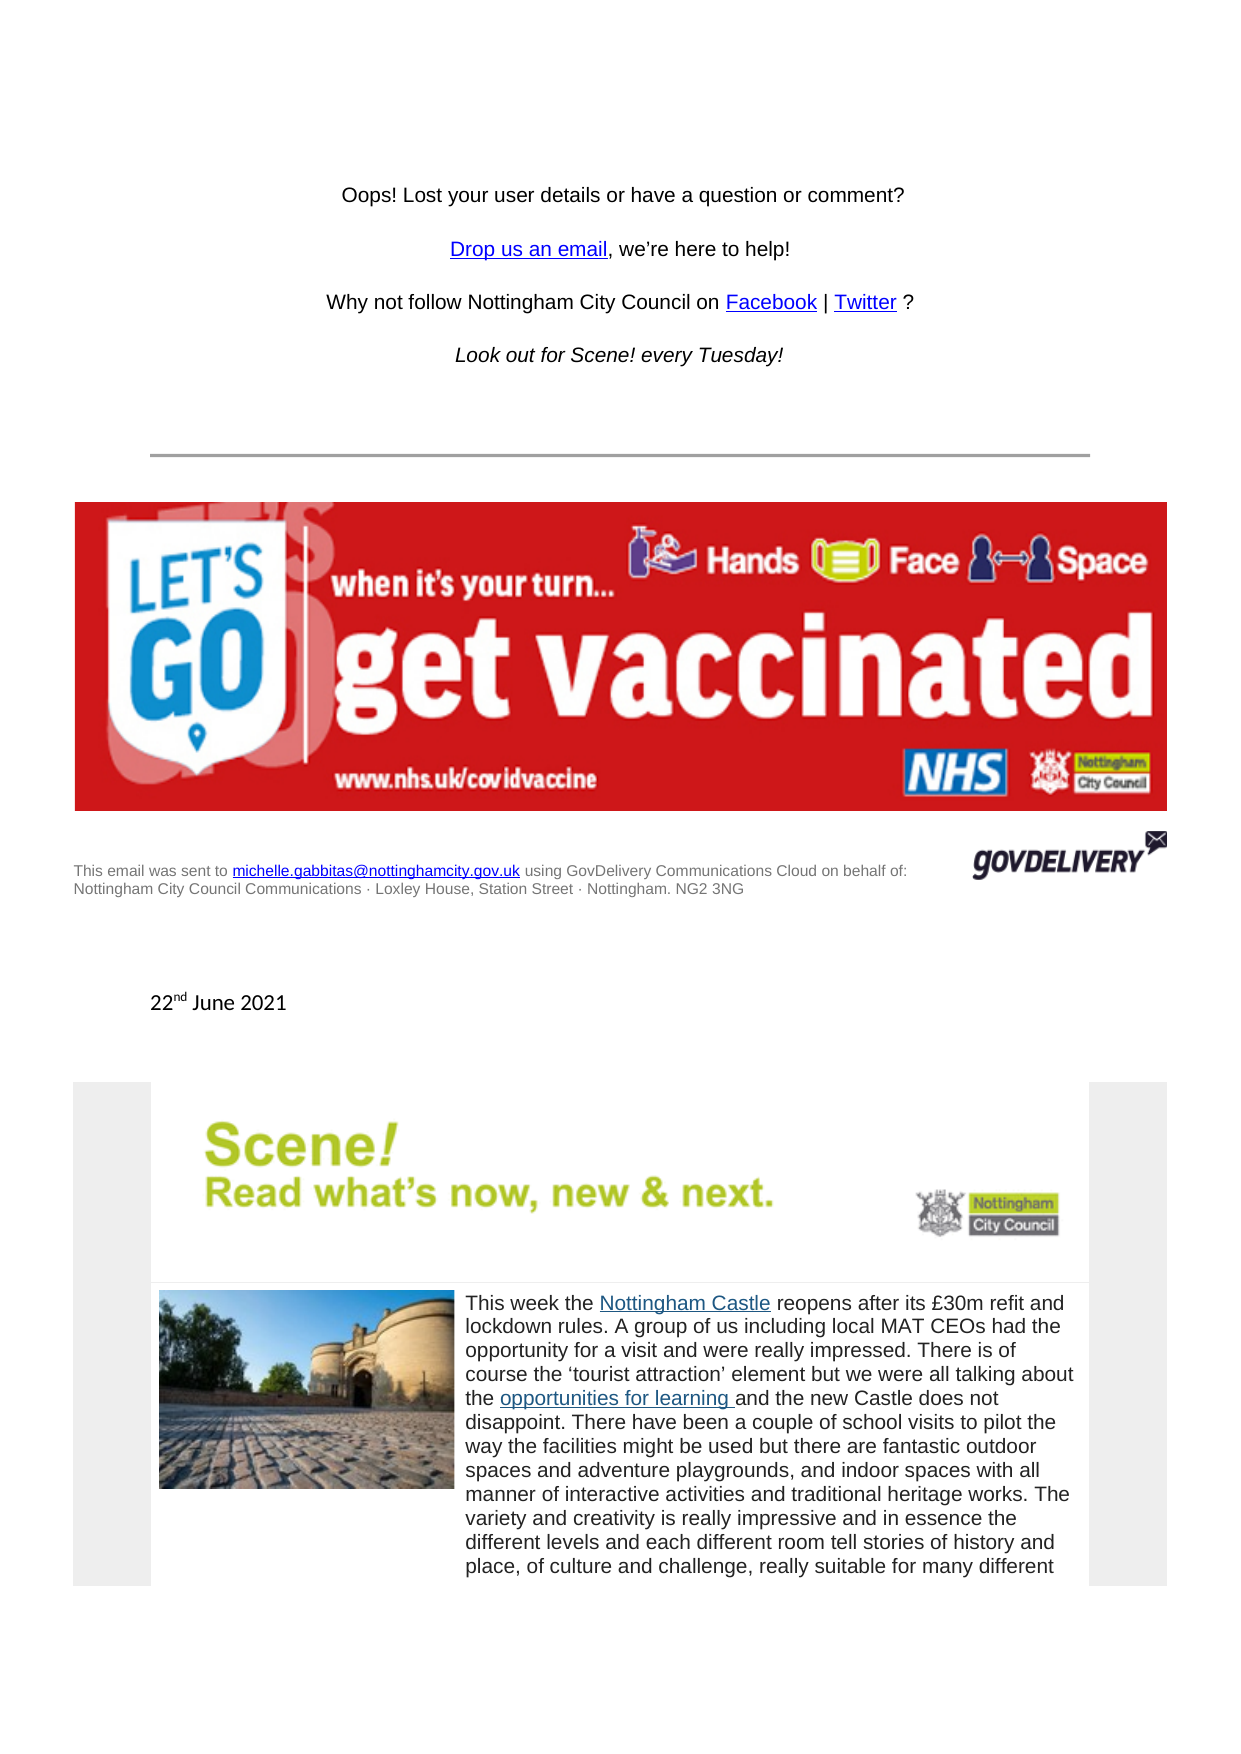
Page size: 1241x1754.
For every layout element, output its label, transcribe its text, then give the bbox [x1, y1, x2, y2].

picture [159, 1290, 455, 1489]
picture [74, 502, 1167, 811]
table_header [73, 150, 1167, 899]
text 22nd June 2021 [150, 988, 1090, 1016]
picture [972, 830, 1167, 881]
picture [159, 1090, 1082, 1256]
